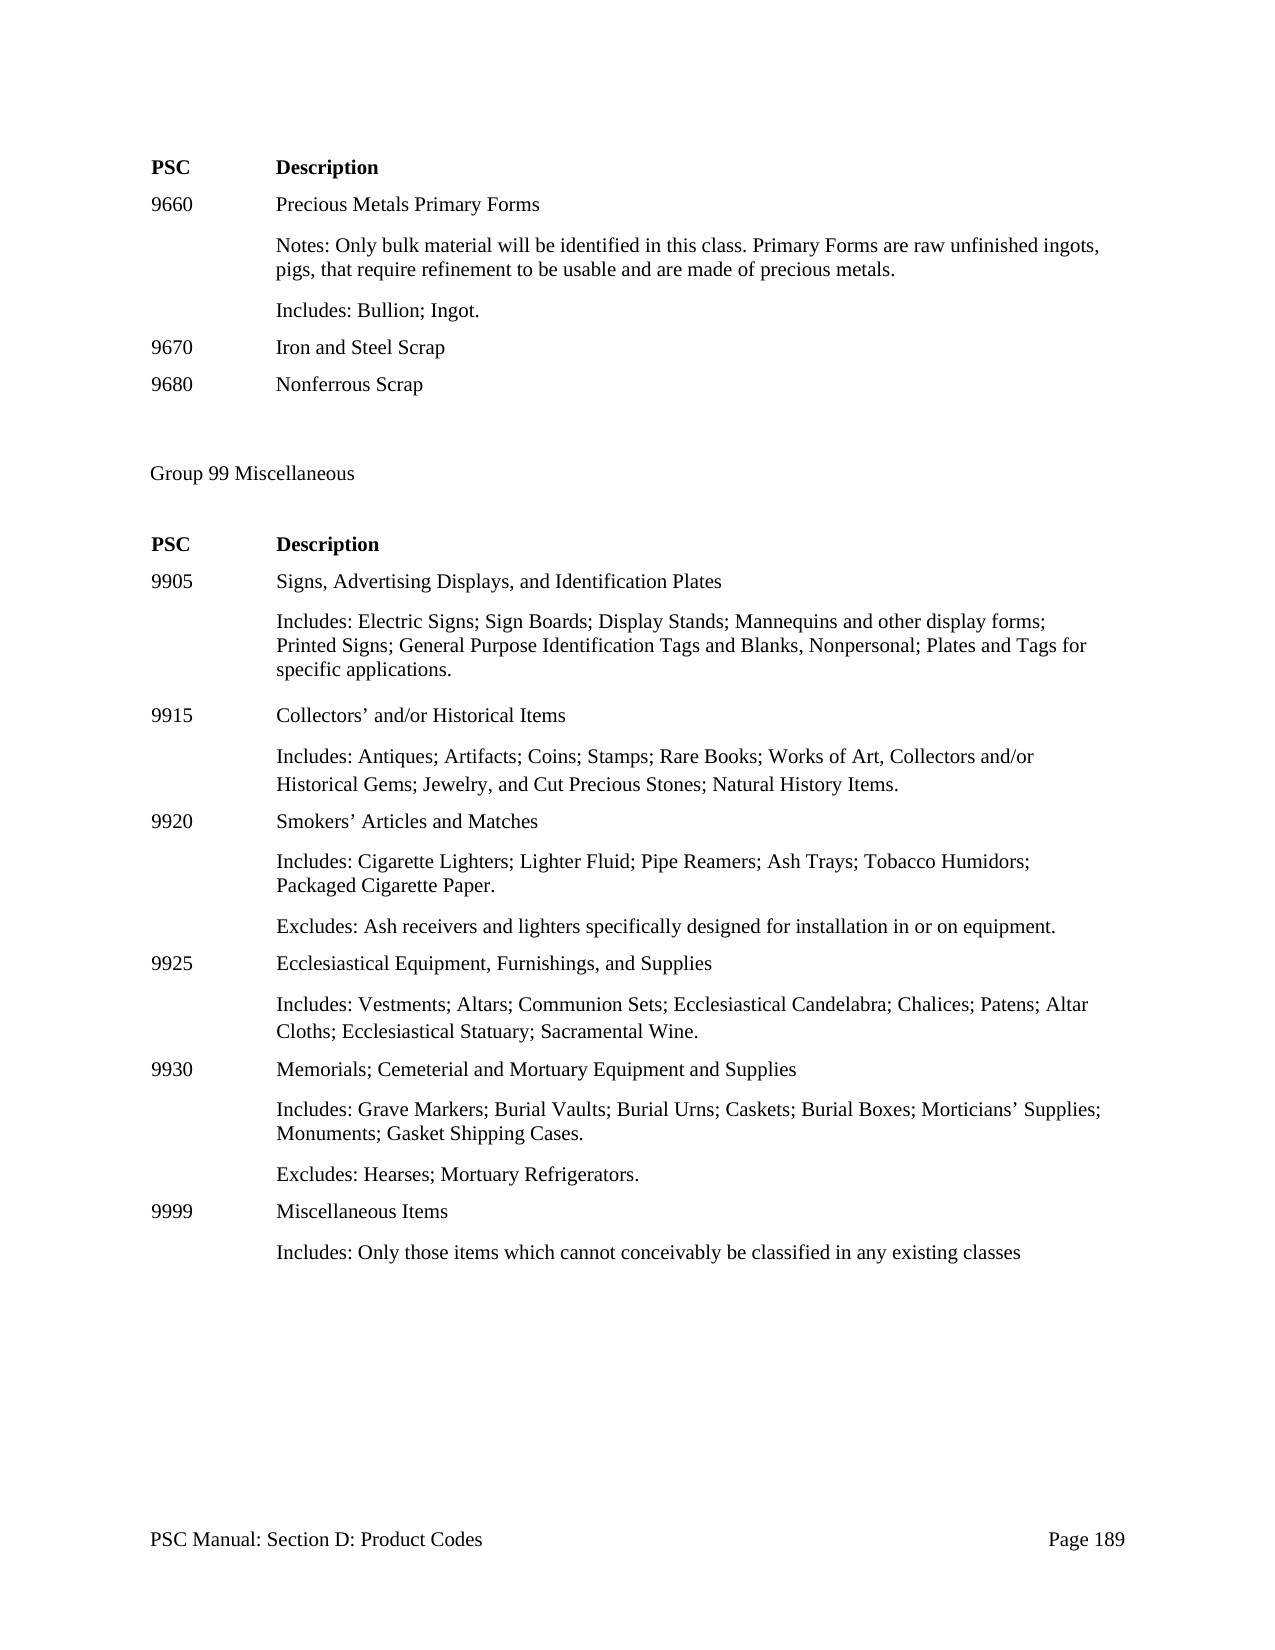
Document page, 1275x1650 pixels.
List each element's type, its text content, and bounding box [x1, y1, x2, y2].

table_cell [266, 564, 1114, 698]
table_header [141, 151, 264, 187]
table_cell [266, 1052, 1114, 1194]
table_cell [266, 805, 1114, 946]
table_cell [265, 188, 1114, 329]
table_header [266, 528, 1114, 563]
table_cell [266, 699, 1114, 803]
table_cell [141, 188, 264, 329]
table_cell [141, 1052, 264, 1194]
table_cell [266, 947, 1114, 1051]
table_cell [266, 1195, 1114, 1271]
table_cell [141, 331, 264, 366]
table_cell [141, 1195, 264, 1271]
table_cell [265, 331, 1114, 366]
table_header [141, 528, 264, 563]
subtitle Group 99 Miscellaneous [150, 461, 1125, 485]
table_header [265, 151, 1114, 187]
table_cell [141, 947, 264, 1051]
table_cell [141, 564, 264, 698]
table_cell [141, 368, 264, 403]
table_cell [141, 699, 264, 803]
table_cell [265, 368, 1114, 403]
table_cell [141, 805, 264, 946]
